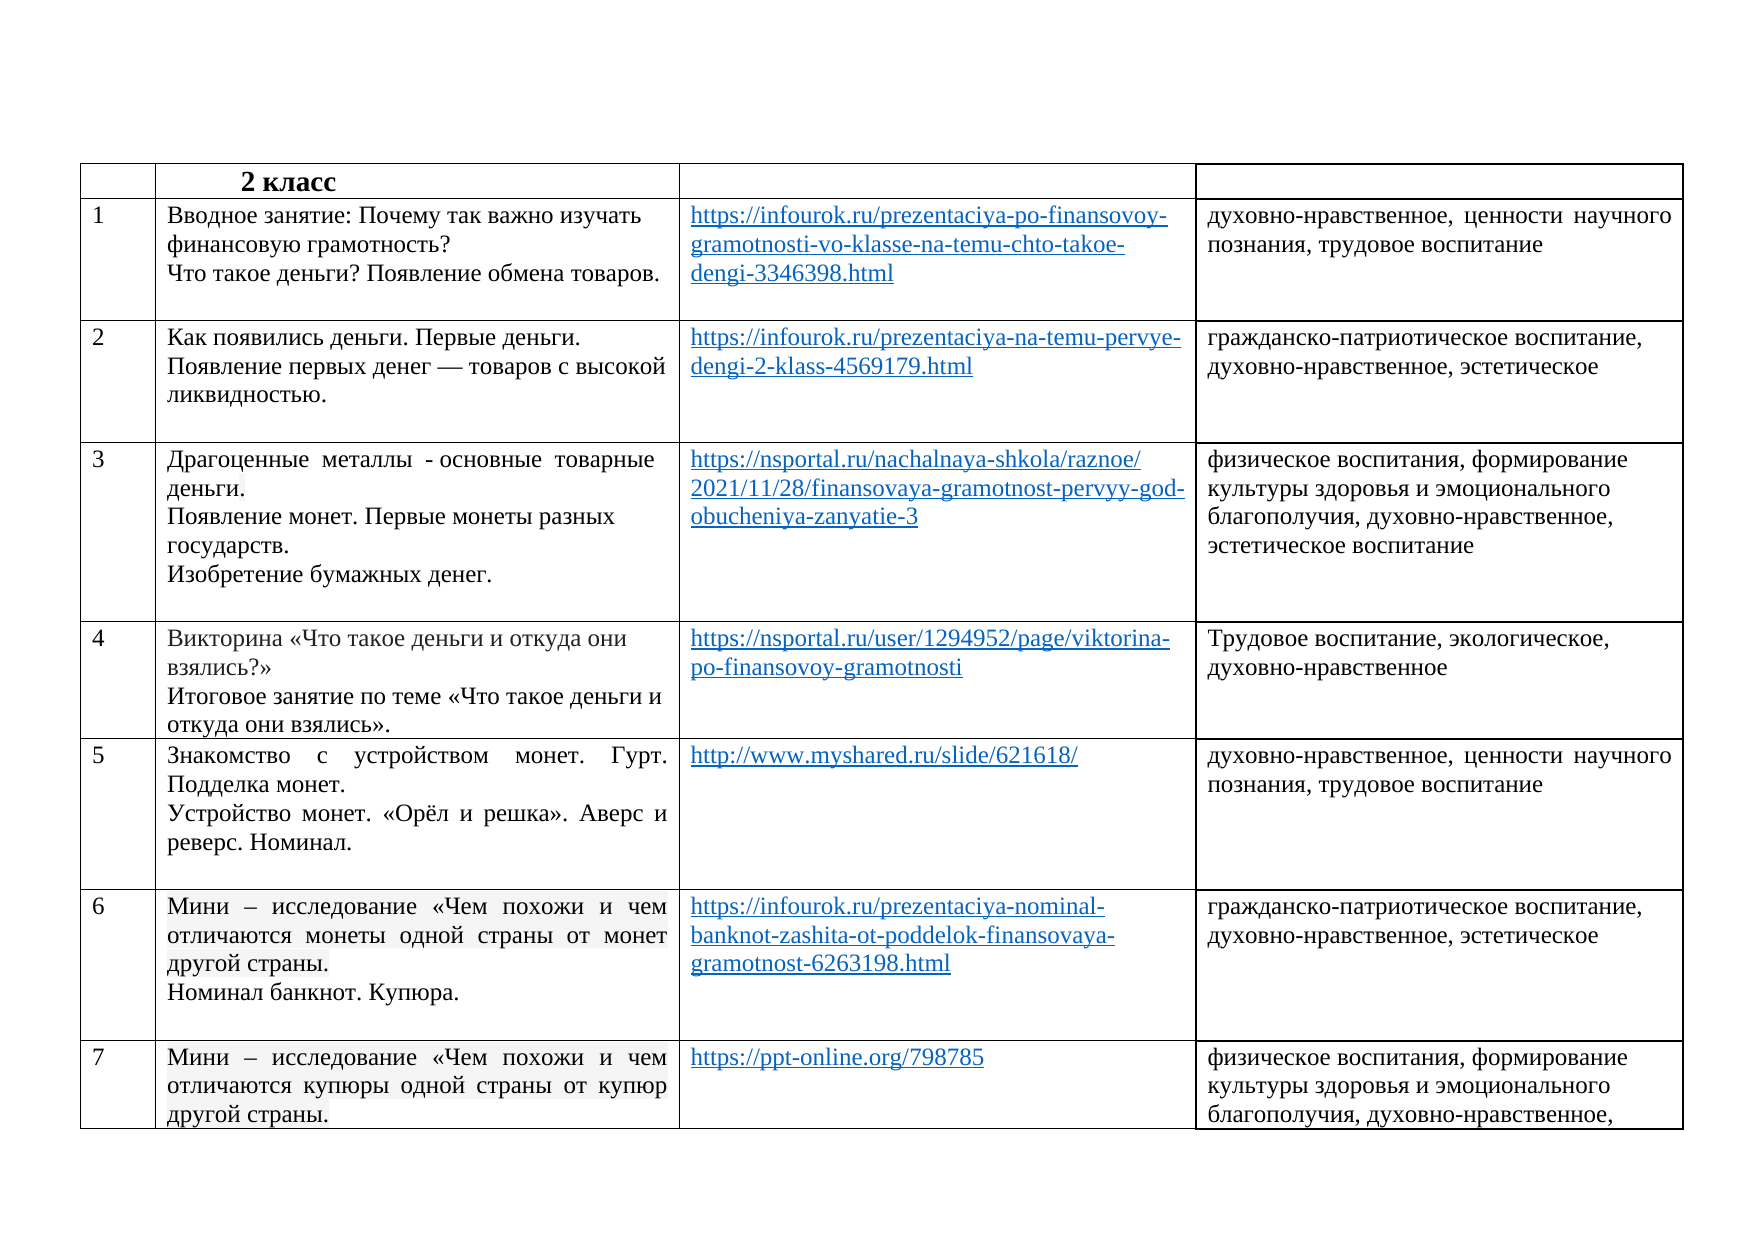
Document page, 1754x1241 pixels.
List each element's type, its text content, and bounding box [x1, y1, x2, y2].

table_cell Мини – исследование «Чем похожи и чем отличаются монеты одной страны от монет другой страны. Номинал банкнот. Купюра. [156, 890, 679, 1039]
table_cell физическое воспитания, формирование культуры здоровья и эмоционального благополучия, духовно-нравственное, эстетическое воспитание [1197, 444, 1682, 621]
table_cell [1197, 1042, 1682, 1128]
table_cell https://nsportal.ru/user/1294952/page/viktorina-po-finansovoy-gramotnosti [680, 622, 1195, 738]
table_cell Как появились деньги. Первые деньги. Появление первых денег — товаров с высокой ликвидностью. [156, 321, 679, 442]
table_cell Вводное занятие: Почему так важно изучать финансовую грамотность? Что такое деньги? Появление обмена товаров. [156, 199, 679, 320]
table_cell 3 [81, 443, 155, 621]
table_cell [1197, 165, 1682, 198]
table_cell https://infourok.ru/prezentaciya-nominal-banknot-zashita-ot-poddelok-finansovaya-gramotnost-6263198.html [680, 890, 1195, 1039]
table_cell [81, 164, 155, 198]
table_cell http://www.myshared.ru/slide/621618/ [680, 739, 1195, 889]
table_cell 2 [81, 321, 155, 442]
table_cell 7 [81, 1041, 155, 1128]
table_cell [680, 1041, 1195, 1128]
table_cell Викторина «Что такое деньги и откуда они взялись?» Итоговое занятие по теме «Что такое деньги и откуда они взялись». [156, 622, 679, 738]
table_cell духовно-нравственное, ценности научного познания, трудовое воспитание [1197, 200, 1682, 320]
table_cell гражданско-патриотическое воспитание, духовно-нравственное, эстетическое [1197, 891, 1682, 1039]
table_cell Трудовое воспитание, экологическое, духовно-нравственное [1197, 623, 1682, 738]
table_cell 6 [81, 890, 155, 1039]
table_cell 5 [81, 739, 155, 889]
table_cell 2 класс [156, 164, 679, 198]
table_cell 4 [81, 622, 155, 738]
table_cell гражданско-патриотическое воспитание, духовно-нравственное, эстетическое [1197, 322, 1682, 442]
table_cell https://infourok.ru/prezentaciya-na-temu-pervye-dengi-2-klass-4569179.html [680, 321, 1195, 442]
table_cell Драгоценные металлы - основные товарные деньги. Появление монет. Первые монеты разных государств. Изобретение бумажных денег. [156, 443, 679, 621]
table_cell https://nsportal.ru/nachalnaya-shkola/raznoe/2021/11/28/finansovaya-gramotnost-pervyy-god-obucheniya-zanyatie-3 [680, 443, 1195, 621]
table_cell духовно-нравственное, ценности научного познания, трудовое воспитание [1197, 740, 1682, 889]
table_cell https://infourok.ru/prezentaciya-po-finansovoy-gramotnosti-vo-klasse-na-temu-chto-takoe-dengi-3346398.html [680, 199, 1195, 320]
table_cell Мини – исследование «Чем похожи и чем отличаются купюры одной страны от купюр другой страны. Защита банкнот от подделок. [156, 1041, 679, 1128]
table_cell Знакомство с устройством монет. Гурт. Подделка монет. Устройство монет. «Орёл и решка». Аверс и реверс. Номинал. [156, 739, 679, 889]
table_cell [680, 164, 1195, 198]
table_cell 1 [81, 199, 155, 320]
